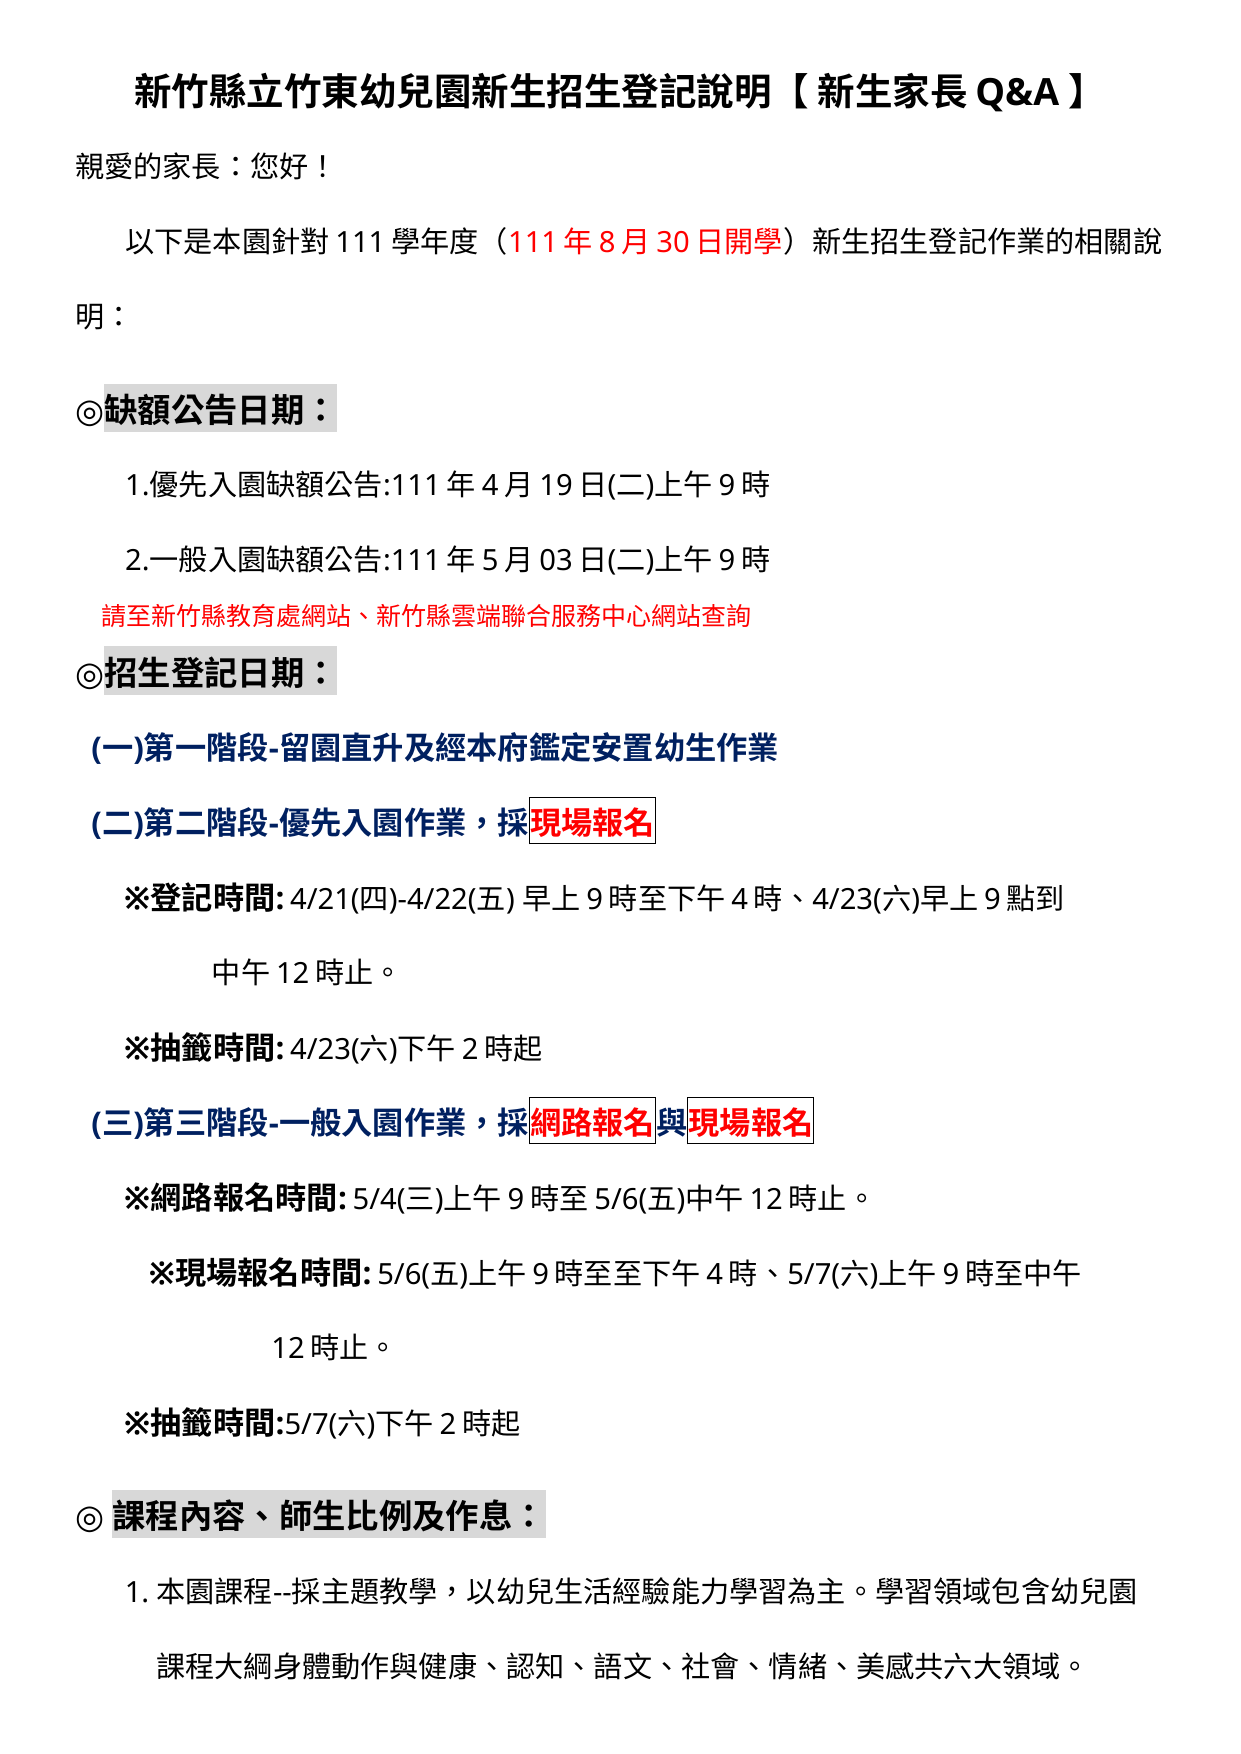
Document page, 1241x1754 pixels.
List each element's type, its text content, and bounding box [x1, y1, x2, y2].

text (三)第三階段-一般入園作業，採網路報名與現場報名 [75, 1083, 1165, 1158]
text ※登記時間: 4/21(四)-4/22(五) 早上9時至下午4時、4/23(六)早上9點到 [75, 858, 1165, 933]
text 新竹縣立竹東幼兒園新生招生登記說明【 新生家長Q&A 】 [75, 52, 1165, 127]
text 親愛的家長：您好！ [75, 127, 1165, 202]
text 1.優先入園缺額公告:111年4月19日(二)上午9時 [125, 446, 1165, 521]
text 2.一般入園缺額公告:111年5月03日(二)上午9時 [125, 521, 1165, 596]
text ※抽籤時間:5/7(六)下午2時起 [75, 1383, 1165, 1458]
text ◎缺額公告日期： [75, 371, 1165, 446]
text 請至新竹縣教育處網站、新竹縣雲端聯合服務中心網站查詢 [75, 596, 1165, 633]
text (一)第一階段-留園直升及經本府鑑定安置幼生作業 [75, 708, 1165, 783]
text (二)第二階段-優先入園作業，採現場報名 [75, 783, 1165, 858]
text 以下是本園針對111學年度（111年8月30日開學）新生招生登記作業的相關說明： [75, 202, 1165, 352]
text ※現場報名時間: 5/6(五)上午9時至至下午4時、5/7(六)上午9時至中午 [125, 1233, 1165, 1308]
text ※抽籤時間: 4/23(六)下午2時起 [75, 1008, 1165, 1083]
list 課程內容、師生比例及作息： [75, 1477, 1165, 1552]
text ◎招生登記日期： [75, 633, 1165, 708]
text 中午12時止。 [75, 933, 1165, 1008]
text ※網路報名時間: 5/4(三)上午9時至5/6(五)中午12時止。 [75, 1158, 1165, 1233]
text 12時止。 [125, 1308, 1165, 1383]
list 本園課程--採主題教學，以幼兒生活經驗能力學習為主。學習領域包含幼兒園課程大綱身體動作與健康、認知、語文、社會、情緒、美感共六大領域。 [124, 1552, 1165, 1702]
